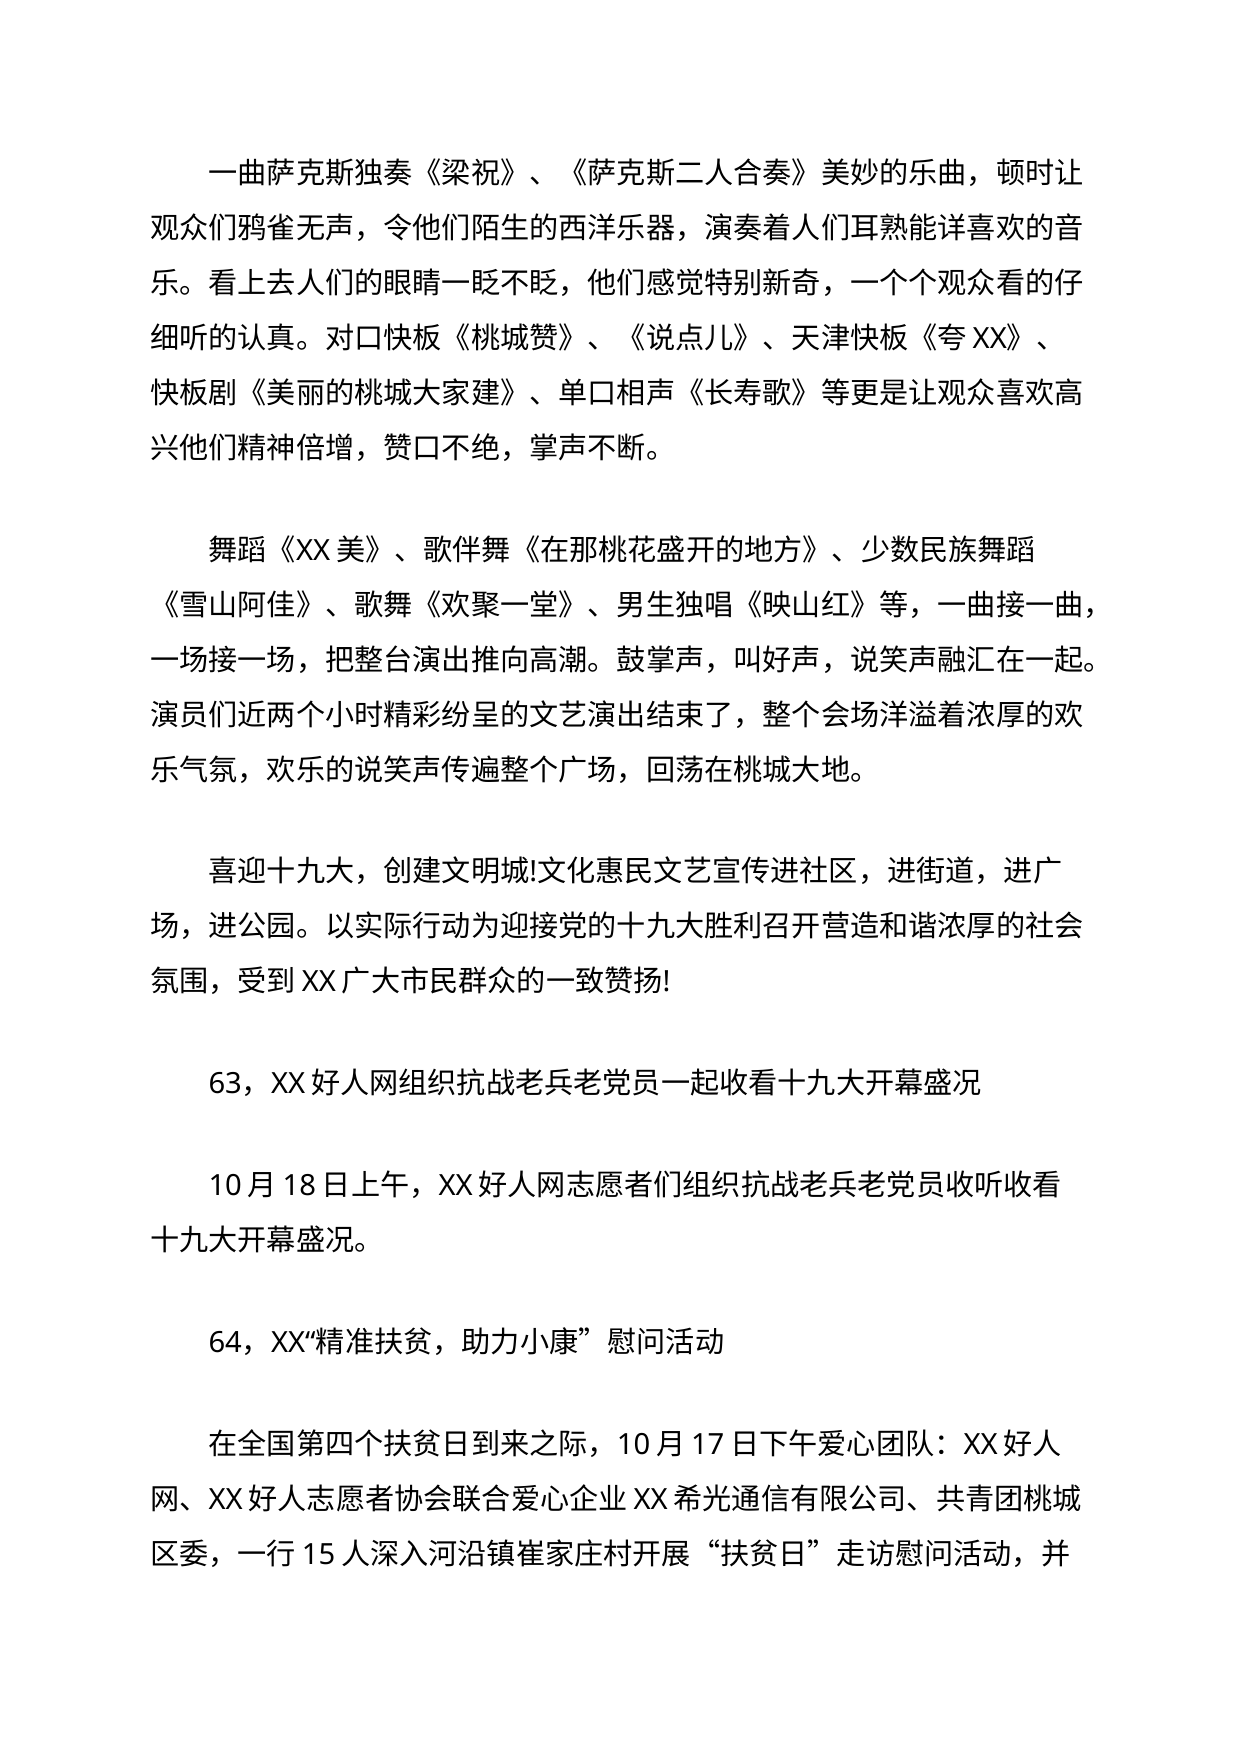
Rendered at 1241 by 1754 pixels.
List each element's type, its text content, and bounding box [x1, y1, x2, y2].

text 10月18日上午，XX好人网志愿者们组织抗战老兵老党员收听收看十九大开幕盛况。 [150, 1162, 1090, 1259]
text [150, 1420, 1090, 1573]
text 64，XX“精准扶贫，助力小康”慰问活动 [150, 1318, 1090, 1361]
text 喜迎十九大，创建文明城!文化惠民文艺宣传进社区，进街道，进广场，进公园。以实际行动为迎接党的十九大胜利召开营造和谐浓厚的社会氛围，受到XX广大市民群众的一致赞扬! [150, 848, 1090, 1000]
text 一曲萨克斯独奏《梁祝》、《萨克斯二人合奏》美妙的乐曲，顿时让观众们鸦雀无声，令他们陌生的西洋乐器，演奏着人们耳熟能详喜欢的音乐。看上去人们的眼睛一眨不眨，他们感觉特别新奇，一个个观众看的仔细听的认真。对口快板《桃城赞》、《说点儿》、天津快板《夸XX》、快板剧《美丽的桃城大家建》、单口相声《长寿歌》等更是让观众喜欢高兴他们精神倍增，赞口不绝，掌声不断。 [150, 150, 1090, 467]
text 舞蹈《XX美》、歌伴舞《在那桃花盛开的地方》、少数民族舞蹈《雪山阿佳》、歌舞《欢聚一堂》、男生独唱《映山红》等，一曲接一曲，一场接一场，把整台演出推向高潮。鼓掌声，叫好声，说笑声融汇在一起。演员们近两个小时精彩纷呈的文艺演出结束了，整个会场洋溢着浓厚的欢乐气氛，欢乐的说笑声传遍整个广场，回荡在桃城大地。 [150, 526, 1090, 788]
text 63，XX好人网组织抗战老兵老党员一起收看十九大开幕盛况 [150, 1060, 1090, 1102]
